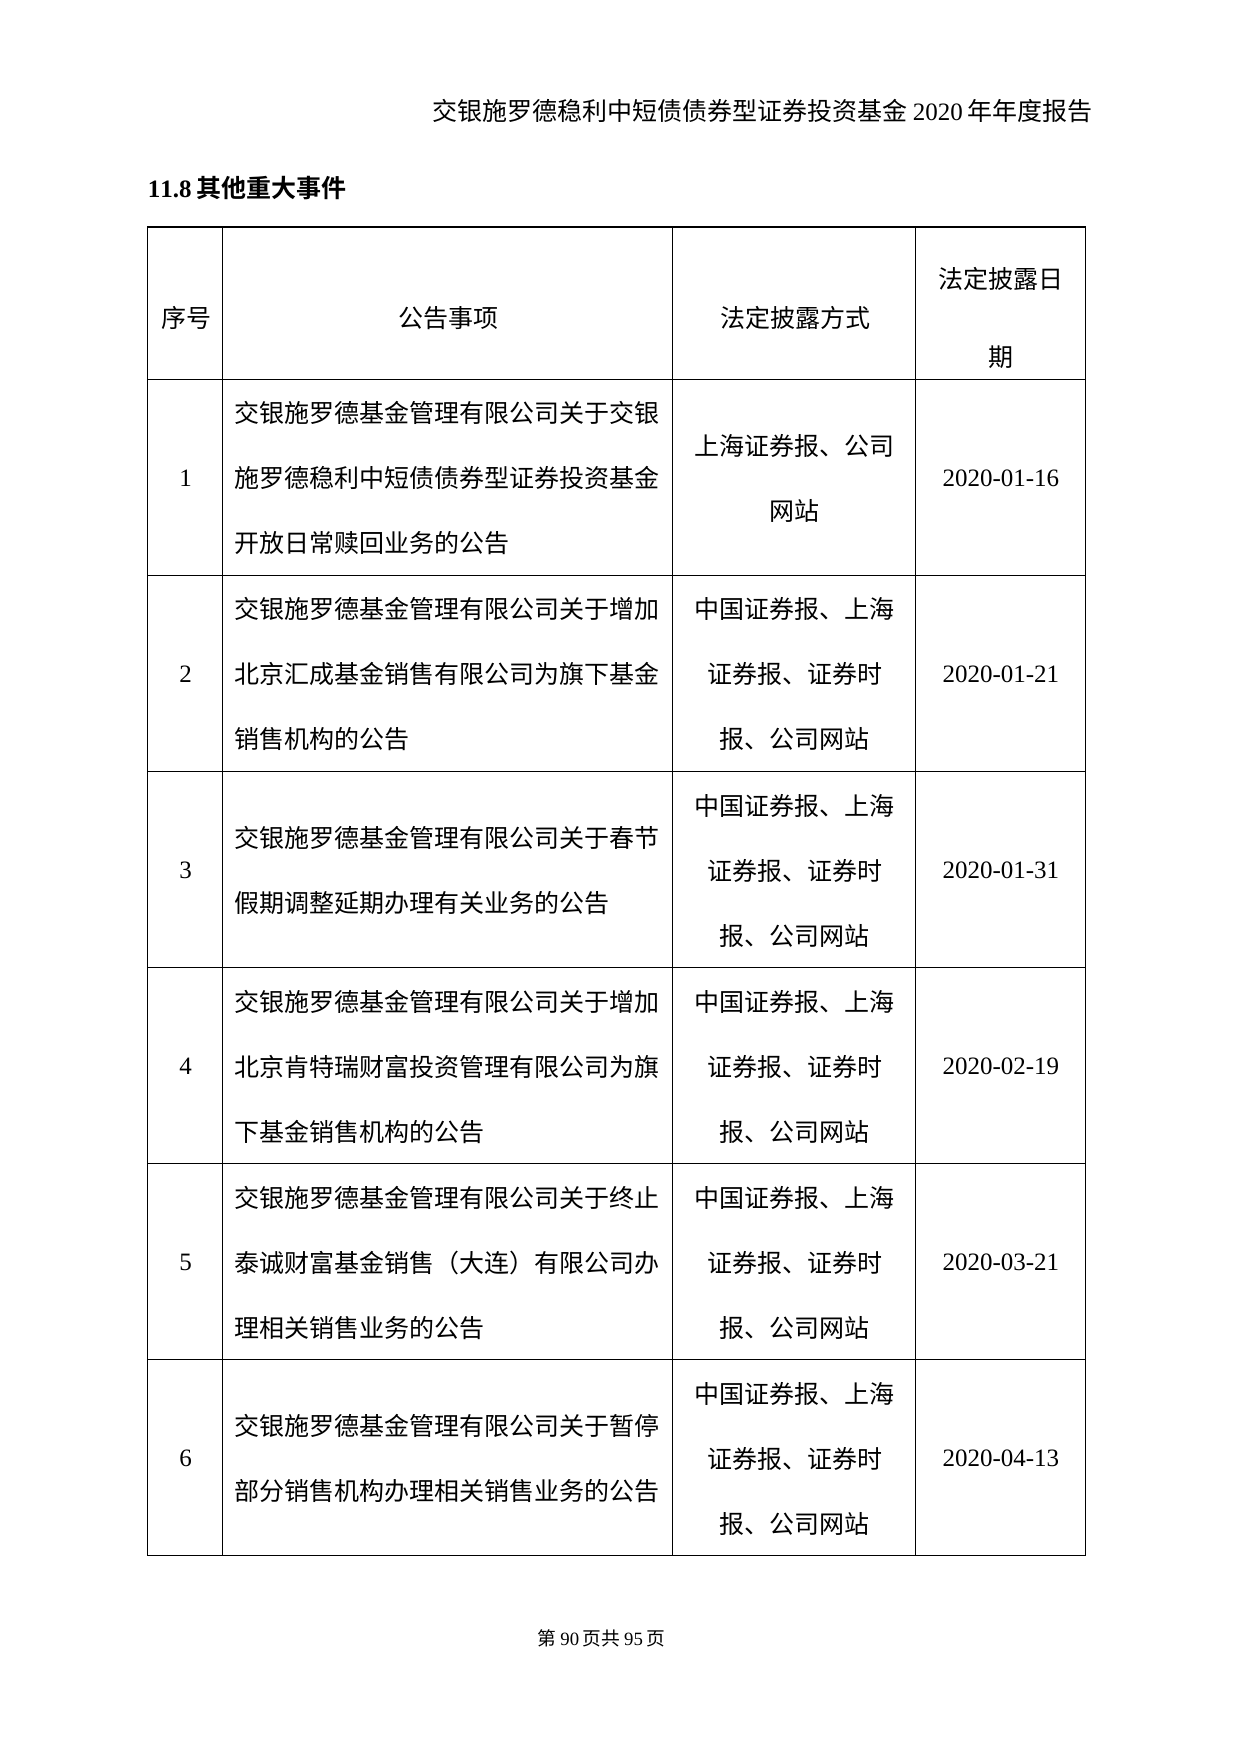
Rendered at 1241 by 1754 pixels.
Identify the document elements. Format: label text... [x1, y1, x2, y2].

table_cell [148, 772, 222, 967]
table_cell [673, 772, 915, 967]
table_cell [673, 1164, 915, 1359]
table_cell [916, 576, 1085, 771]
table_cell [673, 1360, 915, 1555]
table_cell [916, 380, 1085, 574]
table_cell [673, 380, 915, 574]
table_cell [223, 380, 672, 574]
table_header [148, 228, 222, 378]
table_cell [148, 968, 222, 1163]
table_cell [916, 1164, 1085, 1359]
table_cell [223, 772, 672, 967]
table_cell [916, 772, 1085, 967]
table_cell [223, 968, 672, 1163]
subtitle 11.8其他重大事件 [148, 154, 1092, 219]
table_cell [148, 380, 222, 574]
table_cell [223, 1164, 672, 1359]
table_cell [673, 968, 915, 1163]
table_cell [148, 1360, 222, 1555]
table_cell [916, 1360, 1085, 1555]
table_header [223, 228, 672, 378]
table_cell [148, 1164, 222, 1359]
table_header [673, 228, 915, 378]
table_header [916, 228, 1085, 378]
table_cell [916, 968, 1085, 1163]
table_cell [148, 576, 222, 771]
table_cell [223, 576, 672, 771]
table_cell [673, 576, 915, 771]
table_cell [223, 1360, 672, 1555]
